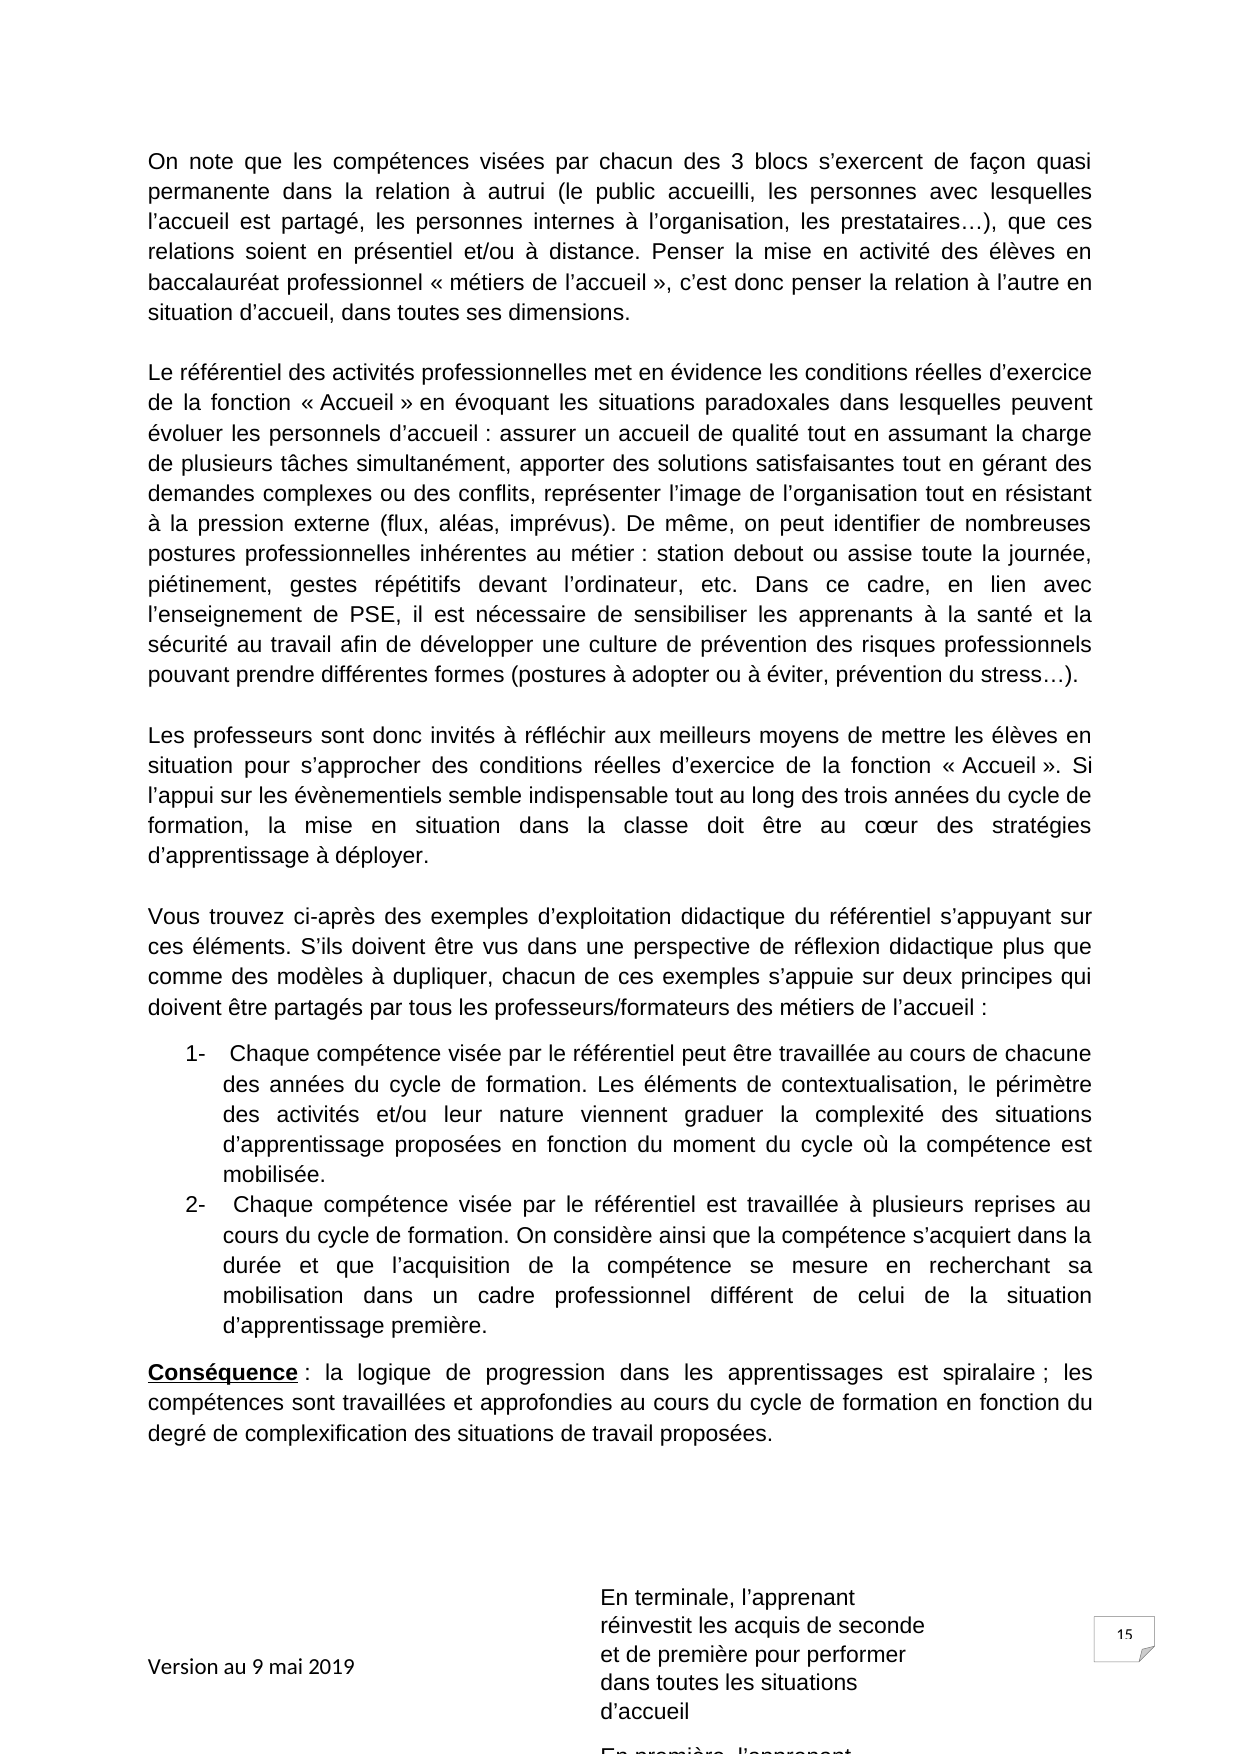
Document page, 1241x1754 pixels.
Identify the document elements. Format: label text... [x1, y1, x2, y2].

text Conséquence : la logique de progression dans les apprentissages est spiralaire ; les compétences sont travaillées et approfondies au cours du cycle de formation en fonction du degré de complexification des situations de travail proposées. [148, 1359, 1093, 1446]
text Le référentiel des activités professionnelles met en évidence les conditions réelles d’exercice de la fonction « Accueil » en évoquant les situations paradoxales dans lesquelles peuvent évoluer les personnels d’accueil : assurer un accueil de qualité tout en assumant la charge de plusieurs tâches simultanément, apporter des solutions satisfaisantes tout en gérant des demandes complexes ou des conflits, représenter l’image de l’organisation tout en résistant à la pression externe (flux, aléas, imprévus). De même, on peut identifier de nombreuses postures professionnelles inhérentes au métier : station debout ou assise toute la journée, piétinement, gestes répétitifs devant l’ordinateur, etc. Dans ce cadre, en lien avec l’enseignement de PSE, il est nécessaire de sensibiliser les apprenants à la santé et la sécurité au travail afin de développer une culture de prévention des risques professionnels pouvant prendre différentes formes (postures à adopter ou à éviter, prévention du stress…). [148, 359, 1093, 687]
text Vous trouvez ci-après des exemples d’exploitation didactique du référentiel s’appuyant sur ces éléments. S’ils doivent être vus dans une perspective de réflexion didactique plus que comme des modèles à dupliquer, chacun de ces exemples s’appuie sur deux principes qui doivent être partagés par tous les professeurs/formateurs des métiers de l’accueil : [148, 903, 1093, 1020]
list Chaque compétence visée par le référentiel peut être travaillée au cours de chacune des années du cycle de formation. Les éléments de contextualisation, le périmètre des activités et/ou leur nature viennent graduer la complexité des situations d’apprentissage proposées en fonction du moment du cycle où la compétence est mobilisée. [185, 1040, 1093, 1187]
list Chaque compétence visée par le référentiel est travaillée à plusieurs reprises au cours du cycle de formation. On considère ainsi que la compétence s’acquiert dans la durée et que l’acquisition de la compétence se mesure en recherchant sa mobilisation dans un cadre professionnel différent de celui de la situation d’apprentissage première. [185, 1191, 1093, 1338]
text On note que les compétences visées par chacun des 3 blocs s’exercent de façon quasi permanente dans la relation à autrui (le public accueilli, les personnes avec lesquelles l’accueil est partagé, les personnes internes à l’organisation, les prestataires…), que ces relations soient en présentiel et/ou à distance. Penser la mise en activité des élèves en baccalauréat professionnel « métiers de l’accueil », c’est donc penser la relation à l’autre en situation d’accueil, dans toutes ses dimensions. [148, 148, 1093, 325]
text Les professeurs sont donc invités à réfléchir aux meilleurs moyens de mettre les élèves en situation pour s’approcher des conditions réelles d’exercice de la fonction « Accueil ». Si l’appui sur les évènementiels semble indispensable tout au long des trois années du cycle de formation, la mise en situation dans la classe doit être au cœur des stratégies d’apprentissage à déployer. [148, 722, 1093, 869]
